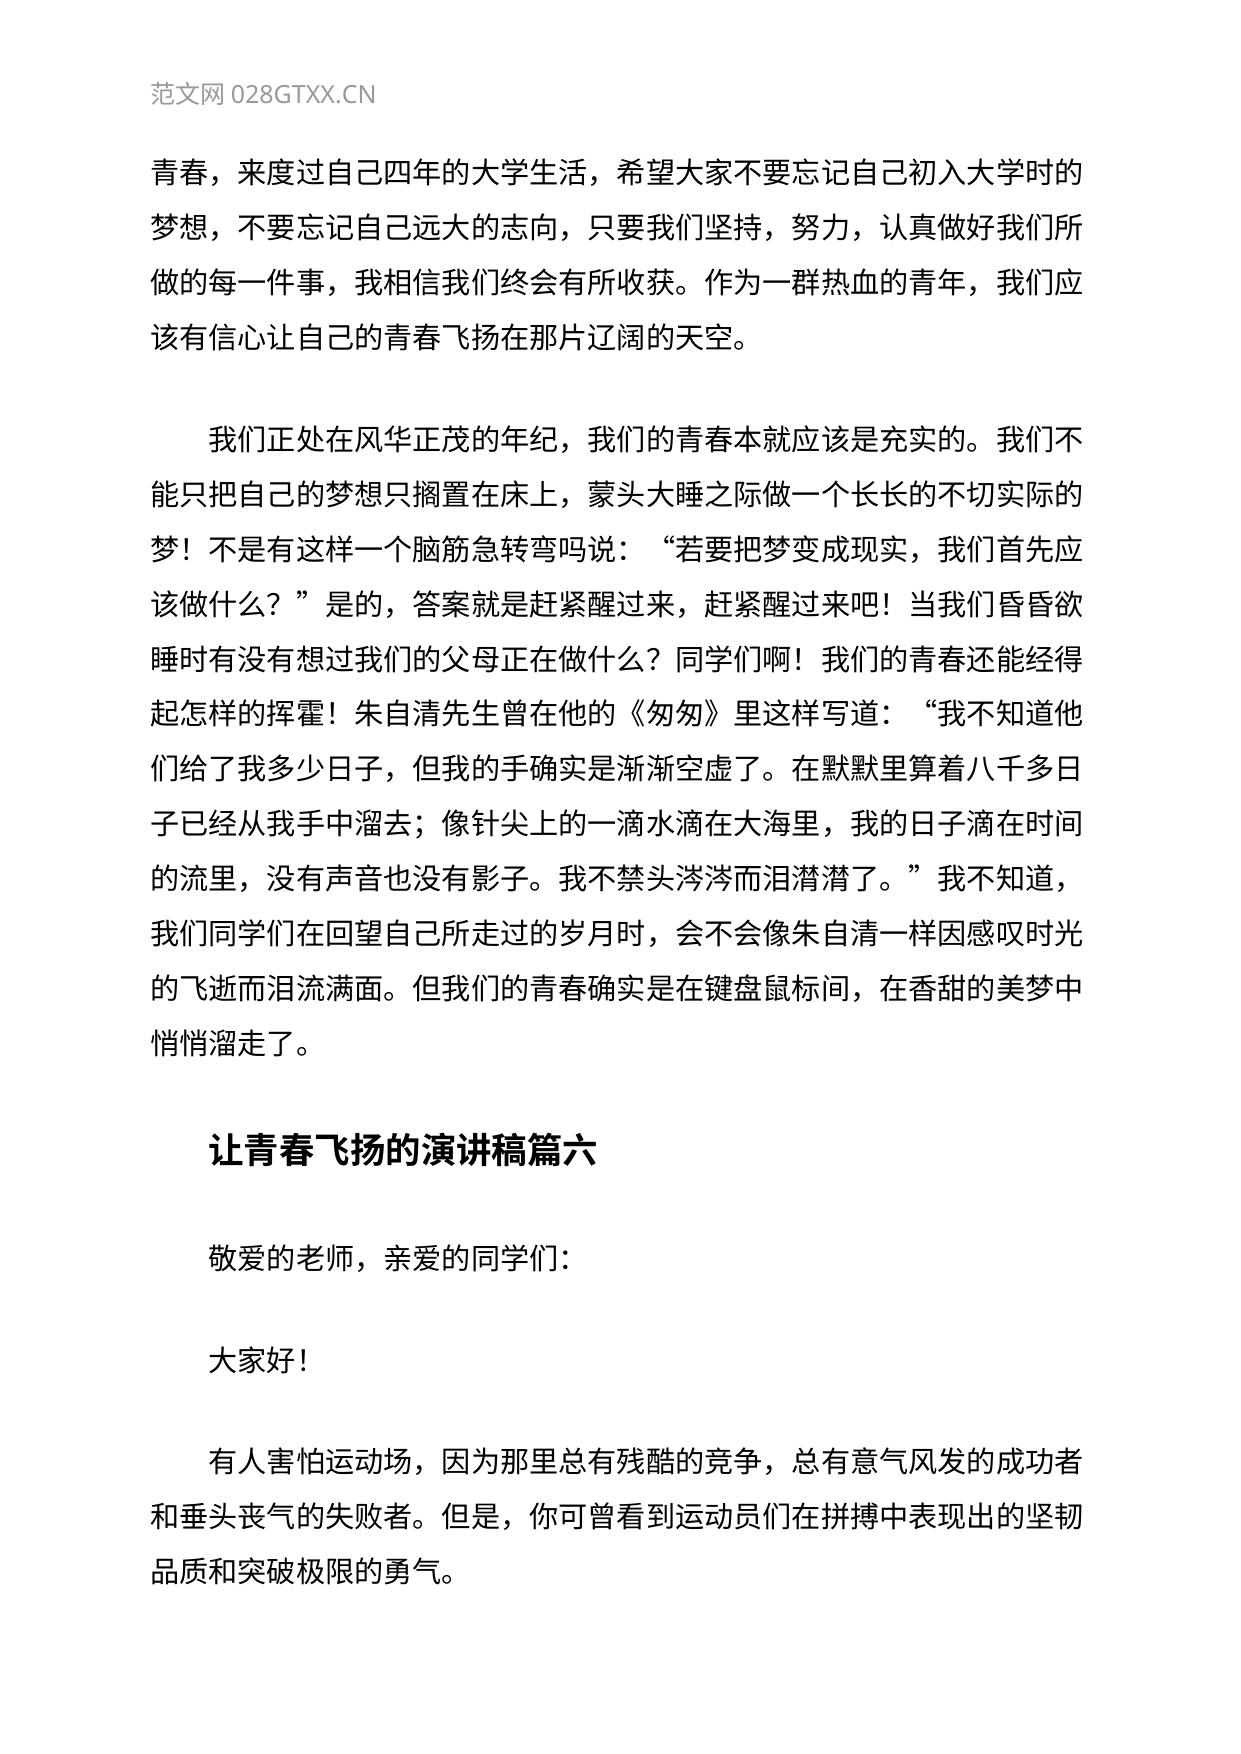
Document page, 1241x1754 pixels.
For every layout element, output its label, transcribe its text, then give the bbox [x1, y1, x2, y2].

text 我们正处在风华正茂的年纪，我们的青春本就应该是充实的。我们不能只把自己的梦想只搁置在床上，蒙头大睡之际做一个长长的不切实际的梦！不是有这样一个脑筋急转弯吗说：“若要把梦变成现实，我们首先应该做什么？”是的，答案就是赶紧醒过来，赶紧醒过来吧！当我们昏昏欲睡时有没有想过我们的父母正在做什么？同学们啊！我们的青春还能经得起怎样的挥霍！朱自清先生曾在他的《匆匆》里这样写道：“我不知道他们给了我多少日子，但我的手确实是渐渐空虚了。在默默里算着八千多日子已经从我手中溜去；像针尖上的一滴水滴在大海里，我的日子滴在时间的流里，没有声音也没有影子。我不禁头涔涔而泪潸潸了。”我不知道，我们同学们在回望自己所走过的岁月时，会不会像朱自清一样因感叹时光的飞逝而泪流满面。但我们的青春确实是在键盘鼠标间，在香甜的美梦中悄悄溜走了。 [150, 416, 1090, 1063]
text 大家好！ [150, 1337, 1090, 1379]
text 让青春飞扬的演讲稿篇六 [150, 1122, 1090, 1173]
text 有人害怕运动场，因为那里总有残酷的竞争，总有意气风发的成功者和垂头丧气的失败者。但是，你可曾看到运动员们在拼搏中表现出的坚韧品质和突破极限的勇气。 [150, 1439, 1090, 1591]
text 敬爱的老师，亲爱的同学们： [150, 1236, 1090, 1278]
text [150, 150, 1090, 357]
